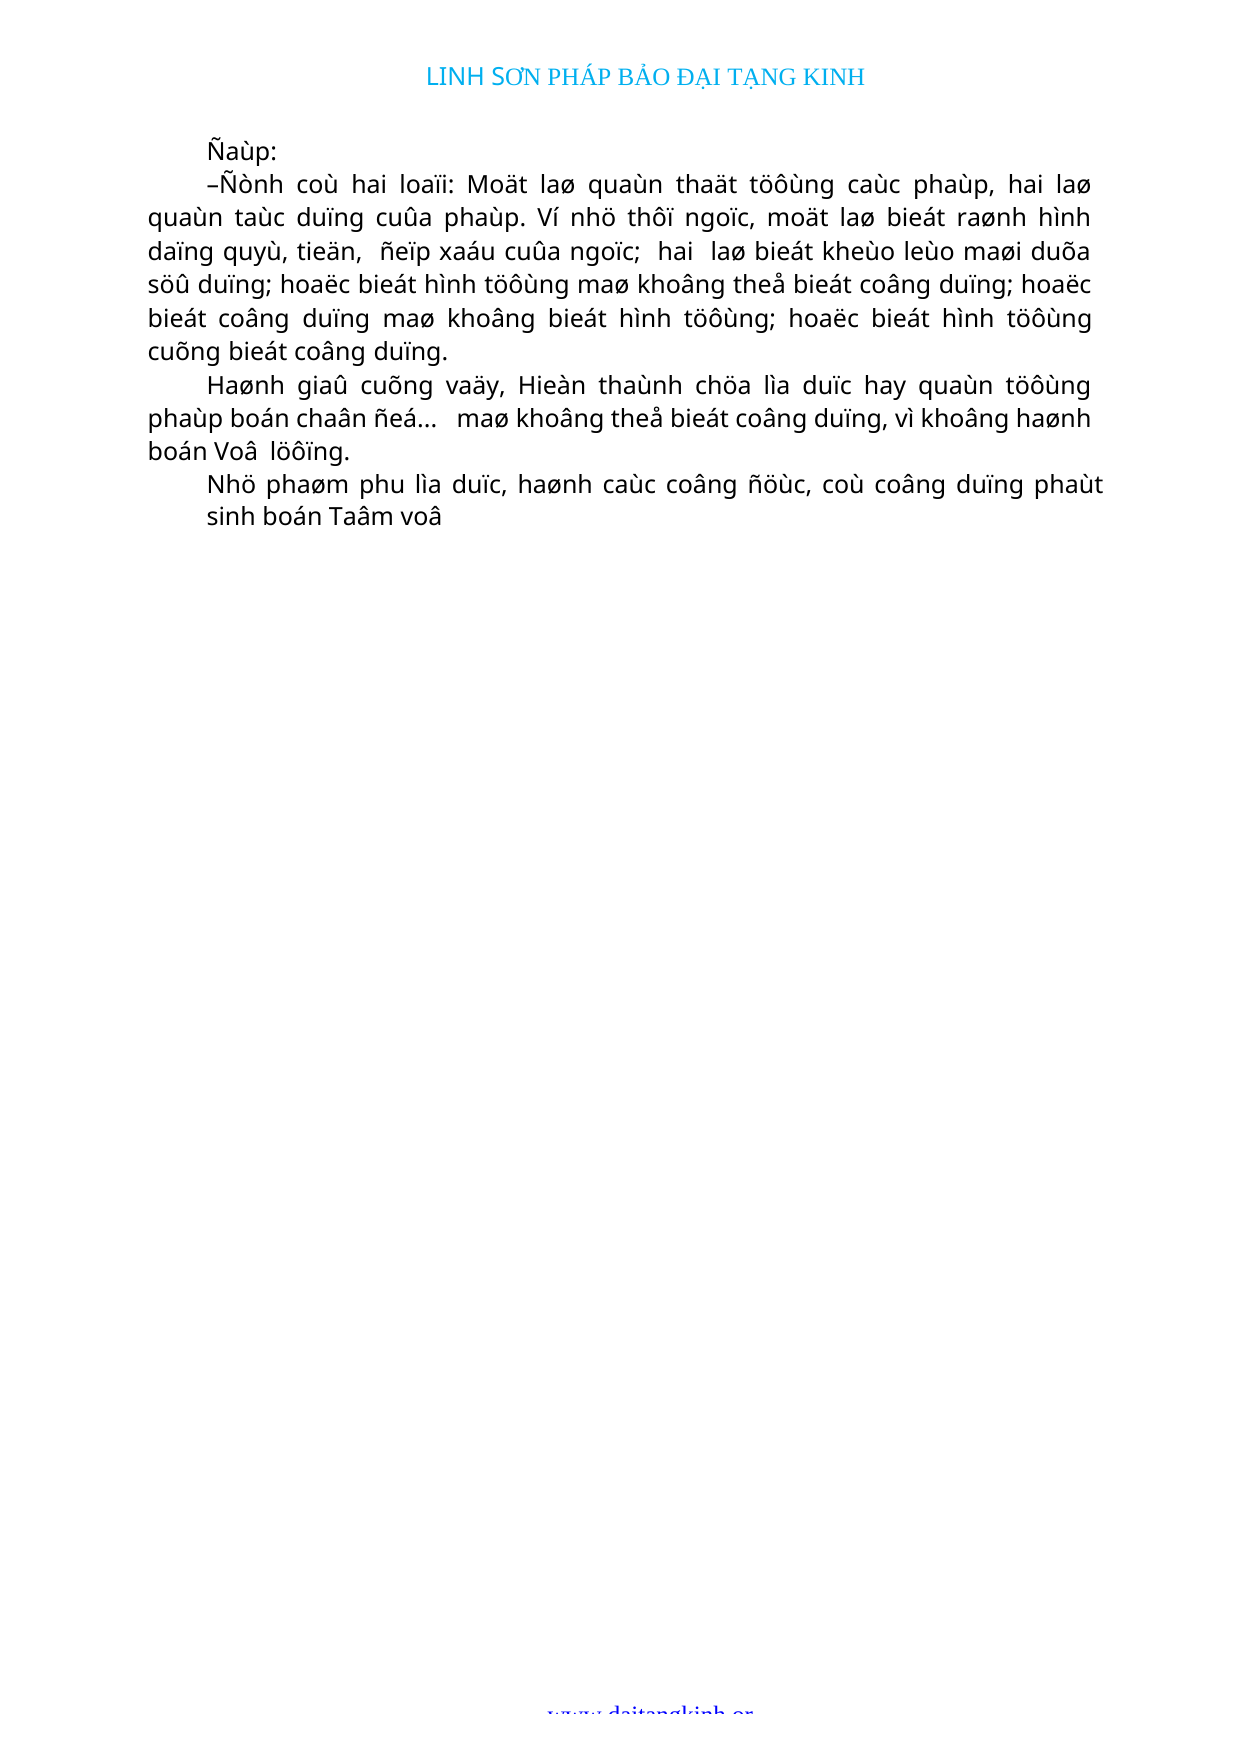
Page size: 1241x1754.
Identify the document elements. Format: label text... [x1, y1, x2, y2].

text Nhö phaøm phu lìa duïc, haønh caùc coâng ñöùc, coù coâng duïng phaùt sinh boán Taâm voâ [206, 468, 1105, 532]
text Haønh giaû cuõng vaäy, Hieàn thaùnh chöa lìa duïc hay quaùn töôùng phaùp boán chaân ñeá... maø khoâng theå bieát coâng duïng, vì khoâng haønh boán Voâ löôïng. [147, 368, 1093, 468]
text Ñaùp: [206, 135, 1105, 167]
text –Ñònh coù hai loaïi: Moät laø quaùn thaät töôùng caùc phaùp, hai laø quaùn taùc duïng cuûa phaùp. Ví nhö thôï ngoïc, moät laø bieát raønh hình daïng quyù, tieän, ñeïp xaáu cuûa ngoïc; hai laø bieát kheùo leùo maøi duõa söû duïng; hoaëc bieát hình töôùng maø khoâng theå bieát coâng duïng; hoaëc bieát coâng duïng maø khoâng bieát hình töôùng; hoaëc bieát hình töôùng cuõng bieát coâng duïng. [147, 167, 1093, 368]
